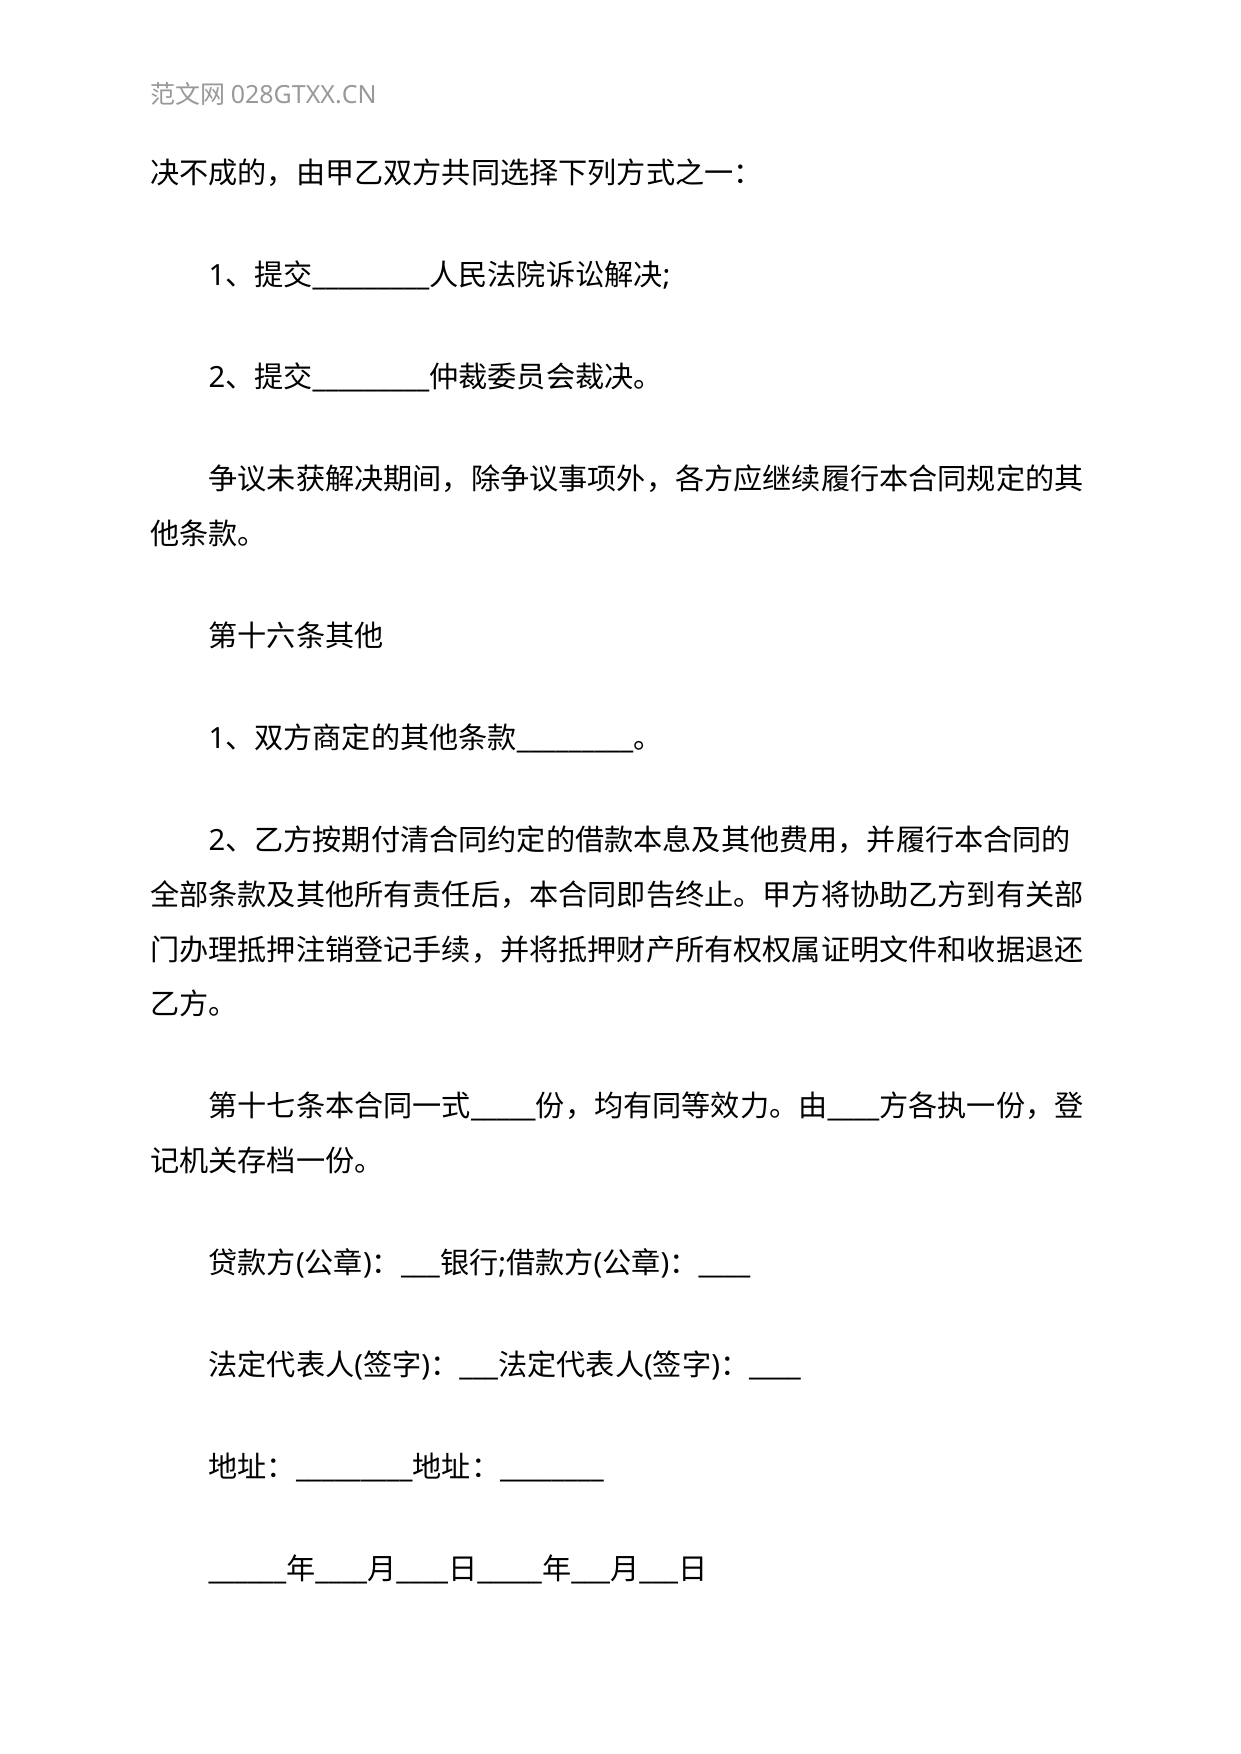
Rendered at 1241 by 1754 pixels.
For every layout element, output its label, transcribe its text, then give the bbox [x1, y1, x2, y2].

text 法定代表人(签字)：___法定代表人(签字)：____ [150, 1341, 1090, 1384]
text 2、提交_________仲裁委员会裁决。 [150, 354, 1090, 396]
text 地址：_________地址：________ [150, 1443, 1090, 1486]
text 争议未获解决期间，除争议事项外，各方应继续履行本合同规定的其他条款。 [150, 456, 1090, 553]
text 贷款方(公章)：___银行;借款方(公章)：____ [150, 1239, 1090, 1282]
text 1、提交_________人民法院诉讼解决; [150, 252, 1090, 294]
text 2、乙方按期付清合同约定的借款本息及其他费用，并履行本合同的全部条款及其他所有责任后，本合同即告终止。甲方将协助乙方到有关部门办理抵押注销登记手续，并将抵押财产所有权权属证明文件和收据退还乙方。 [150, 816, 1090, 1023]
text 第十七条本合同一式_____份，均有同等效力。由____方各执一份，登记机关存档一份。 [150, 1083, 1090, 1180]
text ______年____月____日_____年___月___日 [150, 1545, 1090, 1588]
text 第十六条其他 [150, 612, 1090, 655]
text 1、双方商定的其他条款_________。 [150, 714, 1090, 757]
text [150, 150, 1090, 192]
